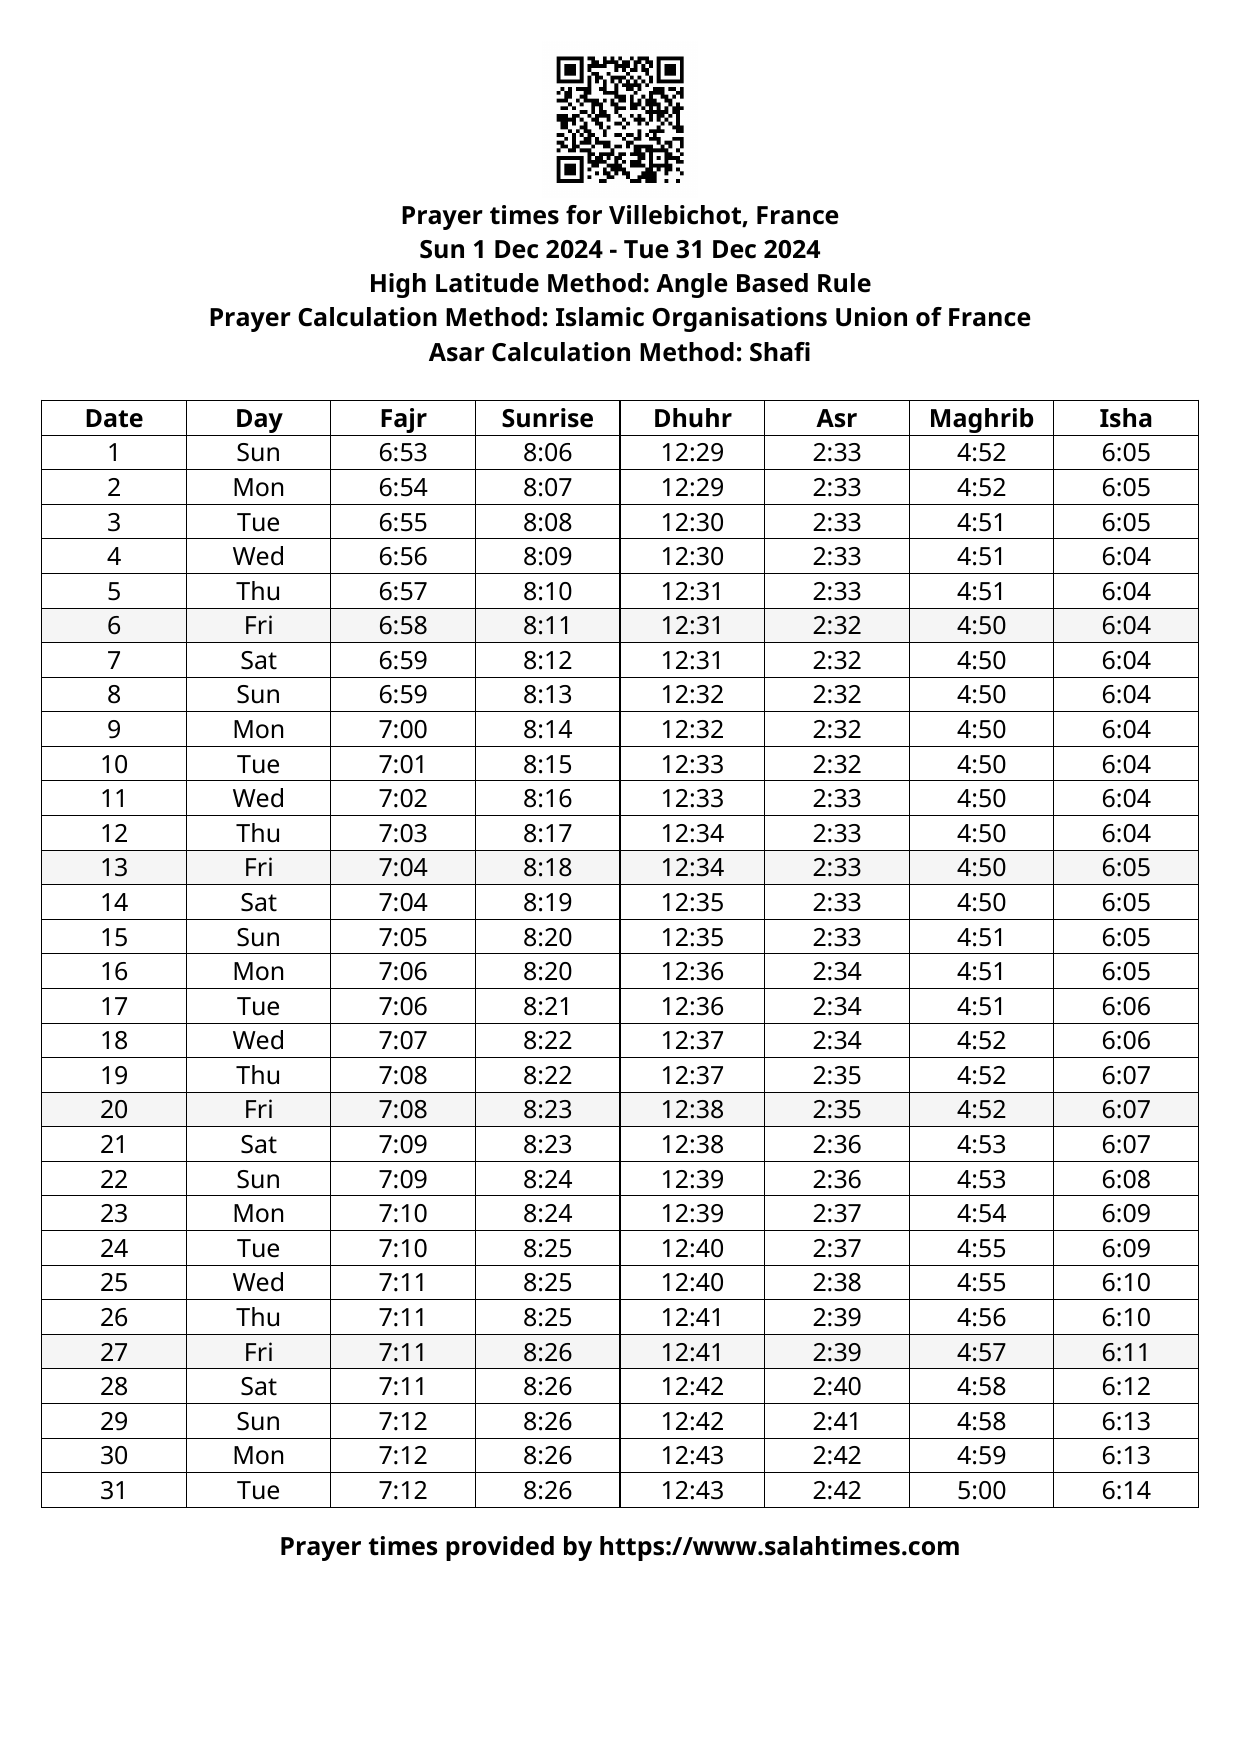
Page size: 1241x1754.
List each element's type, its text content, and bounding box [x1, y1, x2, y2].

table_cell 2:34 [765, 989, 909, 1022]
table_cell 12:36 [621, 954, 764, 988]
table_cell 12 [42, 816, 186, 849]
table_cell 4:55 [910, 1266, 1053, 1299]
table_cell 6:59 [331, 643, 475, 677]
table_cell 7:11 [331, 1335, 475, 1368]
table_cell 4:51 [910, 954, 1053, 988]
table_cell 7:09 [331, 1127, 475, 1161]
table_cell 7:04 [331, 885, 475, 919]
table_cell 6:07 [1054, 1127, 1198, 1161]
table_cell Mon [187, 1196, 330, 1230]
table_cell 4:50 [910, 712, 1053, 746]
table_cell 12:31 [621, 609, 764, 642]
table_cell 7:12 [331, 1439, 475, 1472]
table_cell 6:57 [331, 574, 475, 607]
table_cell 7 [42, 643, 186, 677]
table_cell 2:40 [765, 1369, 909, 1403]
table_cell 8:25 [476, 1300, 619, 1334]
table_cell 6:06 [1054, 1024, 1198, 1057]
table_cell 12:33 [621, 781, 764, 815]
table_cell 2:33 [765, 470, 909, 504]
table_cell 11 [42, 781, 186, 815]
table_cell 8:13 [476, 678, 619, 711]
table_cell 25 [42, 1266, 186, 1299]
table_cell 2:36 [765, 1127, 909, 1161]
table_cell 4:52 [910, 1058, 1053, 1092]
table_header Fajr [331, 401, 475, 434]
table_cell 6:05 [1054, 851, 1198, 884]
table_cell 2:32 [765, 609, 909, 642]
table_cell Fri [187, 851, 330, 884]
table_cell 8:26 [476, 1439, 619, 1472]
table_cell 12:29 [621, 436, 764, 469]
table_cell Wed [187, 539, 330, 573]
table_cell 31 [42, 1473, 186, 1507]
table_cell 29 [42, 1404, 186, 1437]
table_cell 4:51 [910, 920, 1053, 953]
table_cell 14 [42, 885, 186, 919]
table_cell 8:26 [476, 1404, 619, 1437]
table_cell 7:08 [331, 1058, 475, 1092]
table_cell 6:05 [1054, 436, 1198, 469]
table_cell 7:12 [331, 1404, 475, 1437]
table_cell 6:08 [1054, 1162, 1198, 1195]
table_cell 6:58 [331, 609, 475, 642]
table_cell 4:59 [910, 1439, 1053, 1472]
table_cell 8:24 [476, 1196, 619, 1230]
table_cell 8:10 [476, 574, 619, 607]
table_cell 4:50 [910, 781, 1053, 815]
table_cell 4:54 [910, 1196, 1053, 1230]
picture [542, 41, 699, 198]
table_cell 4:50 [910, 678, 1053, 711]
table_cell 2:33 [765, 920, 909, 953]
table_cell 12:32 [621, 678, 764, 711]
table_cell 7:03 [331, 816, 475, 849]
table_cell 4:50 [910, 885, 1053, 919]
table_cell 8:17 [476, 816, 619, 849]
table_cell 6:04 [1054, 816, 1198, 849]
table_cell 7:00 [331, 712, 475, 746]
table_cell 26 [42, 1300, 186, 1334]
table_cell Fri [187, 1335, 330, 1368]
table_cell Tue [187, 1473, 330, 1507]
table_cell Mon [187, 954, 330, 988]
table_cell 8:14 [476, 712, 619, 746]
table_cell 2 [42, 470, 186, 504]
table_cell 2:33 [765, 816, 909, 849]
table_cell 6:13 [1054, 1404, 1198, 1437]
table_cell 4:57 [910, 1335, 1053, 1368]
table_cell 4:53 [910, 1127, 1053, 1161]
table_cell 4:58 [910, 1404, 1053, 1437]
table_cell 7:11 [331, 1300, 475, 1334]
table_cell Wed [187, 1266, 330, 1299]
table_cell 8:21 [476, 989, 619, 1022]
table_cell 2:33 [765, 885, 909, 919]
table_cell 12:30 [621, 539, 764, 573]
table_cell 6:04 [1054, 643, 1198, 677]
table_cell 12:39 [621, 1162, 764, 1195]
table_cell 4:51 [910, 505, 1053, 538]
table_cell 8:07 [476, 470, 619, 504]
table_cell 2:42 [765, 1473, 909, 1507]
table_cell 8:06 [476, 436, 619, 469]
table_cell Mon [187, 1439, 330, 1472]
table_cell 8 [42, 678, 186, 711]
table_cell 6:11 [1054, 1335, 1198, 1368]
table_cell 12:41 [621, 1335, 764, 1368]
text Asar Calculation Method: Shafi [42, 334, 1198, 368]
table_cell 12:40 [621, 1266, 764, 1299]
table_cell 12:35 [621, 920, 764, 953]
table_cell 7:10 [331, 1231, 475, 1264]
table_cell 6:14 [1054, 1473, 1198, 1507]
table_cell Sat [187, 885, 330, 919]
table_cell 4:50 [910, 747, 1053, 780]
table_cell 5 [42, 574, 186, 607]
table_cell Wed [187, 781, 330, 815]
table_cell 4:50 [910, 609, 1053, 642]
table_cell 6:54 [331, 470, 475, 504]
table_cell 12:38 [621, 1093, 764, 1126]
table_cell 6:04 [1054, 574, 1198, 607]
text Sun 1 Dec 2024 - Tue 31 Dec 2024 [42, 232, 1198, 266]
table_cell 9 [42, 712, 186, 746]
table_cell 8:26 [476, 1335, 619, 1368]
table_cell 4 [42, 539, 186, 573]
table_cell Wed [187, 1024, 330, 1057]
table_cell 8:20 [476, 920, 619, 953]
table_cell 7:01 [331, 747, 475, 780]
table_cell 2:36 [765, 1162, 909, 1195]
table_cell 7:08 [331, 1093, 475, 1126]
table_cell Tue [187, 505, 330, 538]
table_cell 12:42 [621, 1369, 764, 1403]
table_cell Sat [187, 643, 330, 677]
table_cell 7:04 [331, 851, 475, 884]
table_cell 2:34 [765, 954, 909, 988]
table_cell Sun [187, 1404, 330, 1437]
table_cell Sun [187, 1162, 330, 1195]
table_cell 8:08 [476, 505, 619, 538]
table_cell 6:05 [1054, 470, 1198, 504]
table_cell 6:04 [1054, 712, 1198, 746]
table_cell 18 [42, 1024, 186, 1057]
table_cell 12:38 [621, 1127, 764, 1161]
table_cell Tue [187, 747, 330, 780]
table_cell 12:32 [621, 712, 764, 746]
table_header Day [187, 401, 330, 434]
table_cell 12:29 [621, 470, 764, 504]
table_cell 6:04 [1054, 781, 1198, 815]
table_cell 2:33 [765, 539, 909, 573]
table_cell Sat [187, 1127, 330, 1161]
table_cell 4:51 [910, 989, 1053, 1022]
table_cell Sun [187, 436, 330, 469]
table_cell 2:32 [765, 747, 909, 780]
table_cell 7:06 [331, 989, 475, 1022]
table_cell Mon [187, 712, 330, 746]
table_cell 6:05 [1054, 885, 1198, 919]
table_cell Mon [187, 470, 330, 504]
table_cell Sun [187, 920, 330, 953]
table_cell 8:15 [476, 747, 619, 780]
table_cell 2:32 [765, 712, 909, 746]
table_header Sunrise [476, 401, 619, 434]
table_cell 12:34 [621, 816, 764, 849]
table_cell 2:42 [765, 1439, 909, 1472]
table_cell 6 [42, 609, 186, 642]
table_cell 2:33 [765, 851, 909, 884]
table_cell 28 [42, 1369, 186, 1403]
table_cell 8:23 [476, 1127, 619, 1161]
table_cell 8:23 [476, 1093, 619, 1126]
table_cell Thu [187, 816, 330, 849]
table_cell Thu [187, 1058, 330, 1092]
table_cell 7:11 [331, 1266, 475, 1299]
table_cell 12:41 [621, 1300, 764, 1334]
table_cell 6:10 [1054, 1266, 1198, 1299]
table_header Dhuhr [621, 401, 764, 434]
table_cell 4:53 [910, 1162, 1053, 1195]
table_cell 2:33 [765, 781, 909, 815]
table_header Date [42, 401, 186, 434]
table_cell 7:02 [331, 781, 475, 815]
table_cell Tue [187, 989, 330, 1022]
table_cell 2:37 [765, 1231, 909, 1264]
table_cell 8:22 [476, 1024, 619, 1057]
table_cell 12:39 [621, 1196, 764, 1230]
text Prayer times provided by https://www.salahtimes.com [42, 1528, 1198, 1563]
table_cell 7:06 [331, 954, 475, 988]
table_cell 4:52 [910, 1024, 1053, 1057]
table_header Asr [765, 401, 909, 434]
table_cell 6:04 [1054, 678, 1198, 711]
table_cell 6:12 [1054, 1369, 1198, 1403]
table_cell 6:05 [1054, 920, 1198, 953]
table_cell 4:55 [910, 1231, 1053, 1264]
table_cell 6:07 [1054, 1093, 1198, 1126]
table_cell 12:42 [621, 1404, 764, 1437]
table_cell 2:33 [765, 436, 909, 469]
table_cell 6:59 [331, 678, 475, 711]
table_cell 17 [42, 989, 186, 1022]
table_cell 23 [42, 1196, 186, 1230]
table_cell 12:31 [621, 643, 764, 677]
table_cell 7:12 [331, 1473, 475, 1507]
table_cell 12:33 [621, 747, 764, 780]
table_cell 2:32 [765, 678, 909, 711]
table_cell Tue [187, 1231, 330, 1264]
table_cell 12:36 [621, 989, 764, 1022]
table_cell 4:51 [910, 539, 1053, 573]
table_cell 7:07 [331, 1024, 475, 1057]
table_cell 6:04 [1054, 747, 1198, 780]
table_cell 12:37 [621, 1024, 764, 1057]
table_cell 3 [42, 505, 186, 538]
table_cell 4:50 [910, 851, 1053, 884]
table_cell 12:40 [621, 1231, 764, 1264]
table_cell 2:33 [765, 574, 909, 607]
table_cell 8:11 [476, 609, 619, 642]
table_cell 12:34 [621, 851, 764, 884]
table_cell 7:11 [331, 1369, 475, 1403]
table_cell 12:31 [621, 574, 764, 607]
table_cell 4:50 [910, 816, 1053, 849]
table_cell 2:39 [765, 1335, 909, 1368]
text Prayer times for Villebichot, France [42, 198, 1198, 232]
table_cell 6:10 [1054, 1300, 1198, 1334]
text High Latitude Method: Angle Based Rule [42, 266, 1198, 300]
table_cell 8:20 [476, 954, 619, 988]
table_cell 30 [42, 1439, 186, 1472]
table_cell 2:32 [765, 643, 909, 677]
table_cell 8:26 [476, 1473, 619, 1507]
table_cell 1 [42, 436, 186, 469]
table_cell 7:10 [331, 1196, 475, 1230]
table_cell Thu [187, 574, 330, 607]
table_cell 8:19 [476, 885, 619, 919]
table_cell 2:37 [765, 1196, 909, 1230]
table_cell 15 [42, 920, 186, 953]
table_cell 2:39 [765, 1300, 909, 1334]
table_cell 6:56 [331, 539, 475, 573]
table_cell 20 [42, 1093, 186, 1126]
table_cell 8:25 [476, 1266, 619, 1299]
table_cell 8:09 [476, 539, 619, 573]
table_cell 4:56 [910, 1300, 1053, 1334]
table_cell 6:05 [1054, 954, 1198, 988]
table_cell 12:43 [621, 1473, 764, 1507]
table_cell 6:53 [331, 436, 475, 469]
table_cell 2:33 [765, 505, 909, 538]
table_cell 8:18 [476, 851, 619, 884]
table_cell 24 [42, 1231, 186, 1264]
table_cell 13 [42, 851, 186, 884]
table_cell 12:43 [621, 1439, 764, 1472]
table_cell 27 [42, 1335, 186, 1368]
table_cell 5:00 [910, 1473, 1053, 1507]
table_cell 7:09 [331, 1162, 475, 1195]
table_cell 4:58 [910, 1369, 1053, 1403]
table_cell Sat [187, 1369, 330, 1403]
table_cell 22 [42, 1162, 186, 1195]
table_cell 21 [42, 1127, 186, 1161]
table_cell 12:30 [621, 505, 764, 538]
table_cell 4:52 [910, 436, 1053, 469]
table_cell 6:55 [331, 505, 475, 538]
table_cell Fri [187, 1093, 330, 1126]
table_cell Thu [187, 1300, 330, 1334]
table_cell 10 [42, 747, 186, 780]
table_cell 8:16 [476, 781, 619, 815]
table_cell 2:34 [765, 1024, 909, 1057]
table_cell 4:50 [910, 643, 1053, 677]
table_cell 2:35 [765, 1058, 909, 1092]
table_cell 6:09 [1054, 1231, 1198, 1264]
table_cell 8:26 [476, 1369, 619, 1403]
table_cell Sun [187, 678, 330, 711]
table_cell 8:12 [476, 643, 619, 677]
table_cell 4:51 [910, 574, 1053, 607]
table_cell 6:13 [1054, 1439, 1198, 1472]
table_cell 8:22 [476, 1058, 619, 1092]
table_cell 2:35 [765, 1093, 909, 1126]
table_cell 16 [42, 954, 186, 988]
table_cell 4:52 [910, 470, 1053, 504]
table_cell 6:07 [1054, 1058, 1198, 1092]
table_cell 6:04 [1054, 609, 1198, 642]
table_cell 6:09 [1054, 1196, 1198, 1230]
table_cell 8:24 [476, 1162, 619, 1195]
table_header Isha [1054, 401, 1198, 434]
table_cell 2:41 [765, 1404, 909, 1437]
text Prayer Calculation Method: Islamic Organisations Union of France [42, 300, 1198, 334]
table_cell 6:04 [1054, 539, 1198, 573]
table_cell 12:35 [621, 885, 764, 919]
table_cell Fri [187, 609, 330, 642]
table_cell 8:25 [476, 1231, 619, 1264]
table_header Maghrib [910, 401, 1053, 434]
table_cell 2:38 [765, 1266, 909, 1299]
table_cell 6:05 [1054, 505, 1198, 538]
table_cell 12:37 [621, 1058, 764, 1092]
table_cell 6:06 [1054, 989, 1198, 1022]
table_cell 7:05 [331, 920, 475, 953]
table_cell 19 [42, 1058, 186, 1092]
table_cell 4:52 [910, 1093, 1053, 1126]
